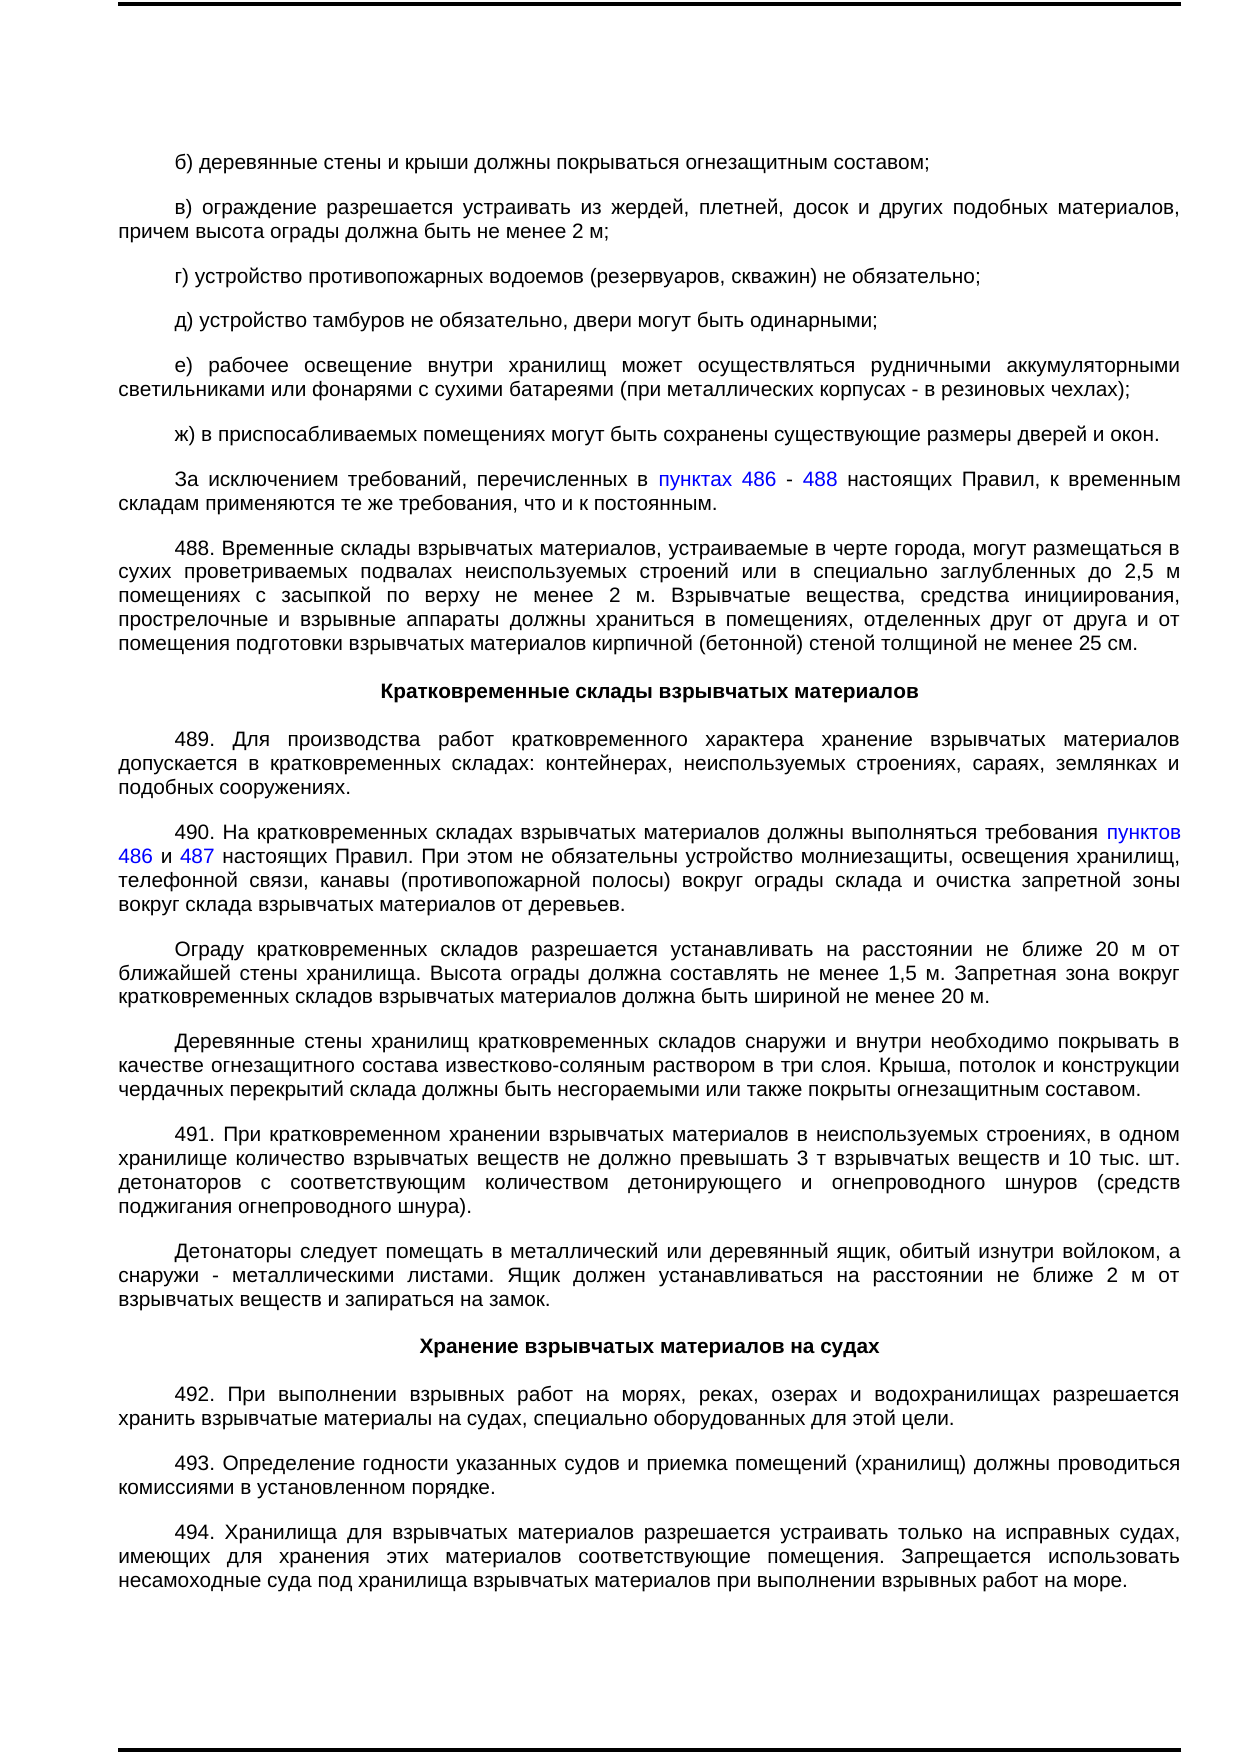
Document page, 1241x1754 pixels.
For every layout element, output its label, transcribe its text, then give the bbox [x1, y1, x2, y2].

text 494. Хранилища для взрывчатых материалов разрешается устраивать только на исправных судах, имеющих для хранения этих материалов соответствующие помещения. Запрещается использовать несамоходные суда под хранилища взрывчатых материалов при выполнении взрывных работ на море. [118, 1520, 1181, 1592]
text За исключением требований, перечисленных в пунктах 486 - 488 настоящих Правил, к временным складам применяются те же требования, что и к постоянным. [118, 467, 1181, 514]
text Ограду кратковременных складов разрешается устанавливать на расстоянии не ближе 20 м от ближайшей стены хранилища. Высота ограды должна составлять не менее 1,5 м. Запретная зона вокруг кратковременных складов взрывчатых материалов должна быть шириной не менее 20 м. [118, 936, 1181, 1008]
text ж) в приспосабливаемых помещениях могут быть сохранены существующие размеры дверей и окон. [118, 422, 1181, 446]
text Деревянные стены хранилищ кратковременных складов снаружи и внутри необходимо покрывать в качестве огнезащитного состава известково-соляным раствором в три слоя. Крыша, потолок и конструкции чердачных перекрытий склада должны быть несгораемыми или также покрыты огнезащитным составом. [118, 1029, 1181, 1101]
text Детонаторы следует помещать в металлический или деревянный ящик, обитый изнутри войлоком, а снаружи - металлическими листами. Ящик должен устанавливаться на расстоянии не ближе 2 м от взрывчатых веществ и запираться на замок. [118, 1238, 1181, 1310]
title Хранение взрывчатых материалов на судах [118, 1334, 1181, 1358]
text в) ограждение разрешается устраивать из жердей, плетней, досок и других подобных материалов, причем высота ограды должна быть не менее 2 м; [118, 195, 1181, 243]
text е) рабочее освещение внутри хранилищ может осуществляться рудничными аккумуляторными светильниками или фонарями с сухими батареями (при металлических корпусах - в резиновых чехлах); [118, 353, 1181, 401]
text 491. При кратковременном хранении взрывчатых материалов в неиспользуемых строениях, в одном хранилище количество взрывчатых веществ не должно превышать 3 т взрывчатых веществ и 10 тыс. шт. детонаторов с соответствующим количеством детонирующего и огнепроводного шнуров (средств поджигания огнепроводного шнура). [118, 1122, 1181, 1218]
text б) деревянные стены и крыши должны покрываться огнезащитным составом; [118, 150, 1181, 174]
text 490. На кратковременных складах взрывчатых материалов должны выполняться требования пунктов 486 и 487 настоящих Правил. При этом не обязательны устройство молниезащиты, освещения хранилищ, телефонной связи, канавы (противопожарной полосы) вокруг ограды склада и очистка запретной зоны вокруг склада взрывчатых материалов от деревьев. [118, 820, 1181, 916]
text г) устройство противопожарных водоемов (резервуаров, скважин) не обязательно; [118, 263, 1181, 287]
text 492. При выполнении взрывных работ на морях, реках, озерах и водохранилищах разрешается хранить взрывчатые материалы на судах, специально оборудованных для этой цели. [118, 1382, 1181, 1430]
text 488. Временные склады взрывчатых материалов, устраиваемые в черте города, могут размещаться в сухих проветриваемых подвалах неиспользуемых строений или в специально заглубленных до 2,5 м помещениях с засыпкой по верху не менее 2 м. Взрывчатые вещества, средства инициирования, прострелочные и взрывные аппараты должны храниться в помещениях, отделенных друг от друга и от помещения подготовки взрывчатых материалов кирпичной (бетонной) стеной толщиной не менее 25 см. [118, 535, 1181, 655]
text 489. Для производства работ кратковременного характера хранение взрывчатых материалов допускается в кратковременных складах: контейнерах, неиспользуемых строениях, сараях, землянках и подобных сооружениях. [118, 727, 1181, 799]
title Кратковременные склады взрывчатых материалов [118, 679, 1181, 703]
text 493. Определение годности указанных судов и приемка помещений (хранилищ) должны проводиться комиссиями в установленном порядке. [118, 1451, 1181, 1499]
text д) устройство тамбуров не обязательно, двери могут быть одинарными; [118, 308, 1181, 332]
